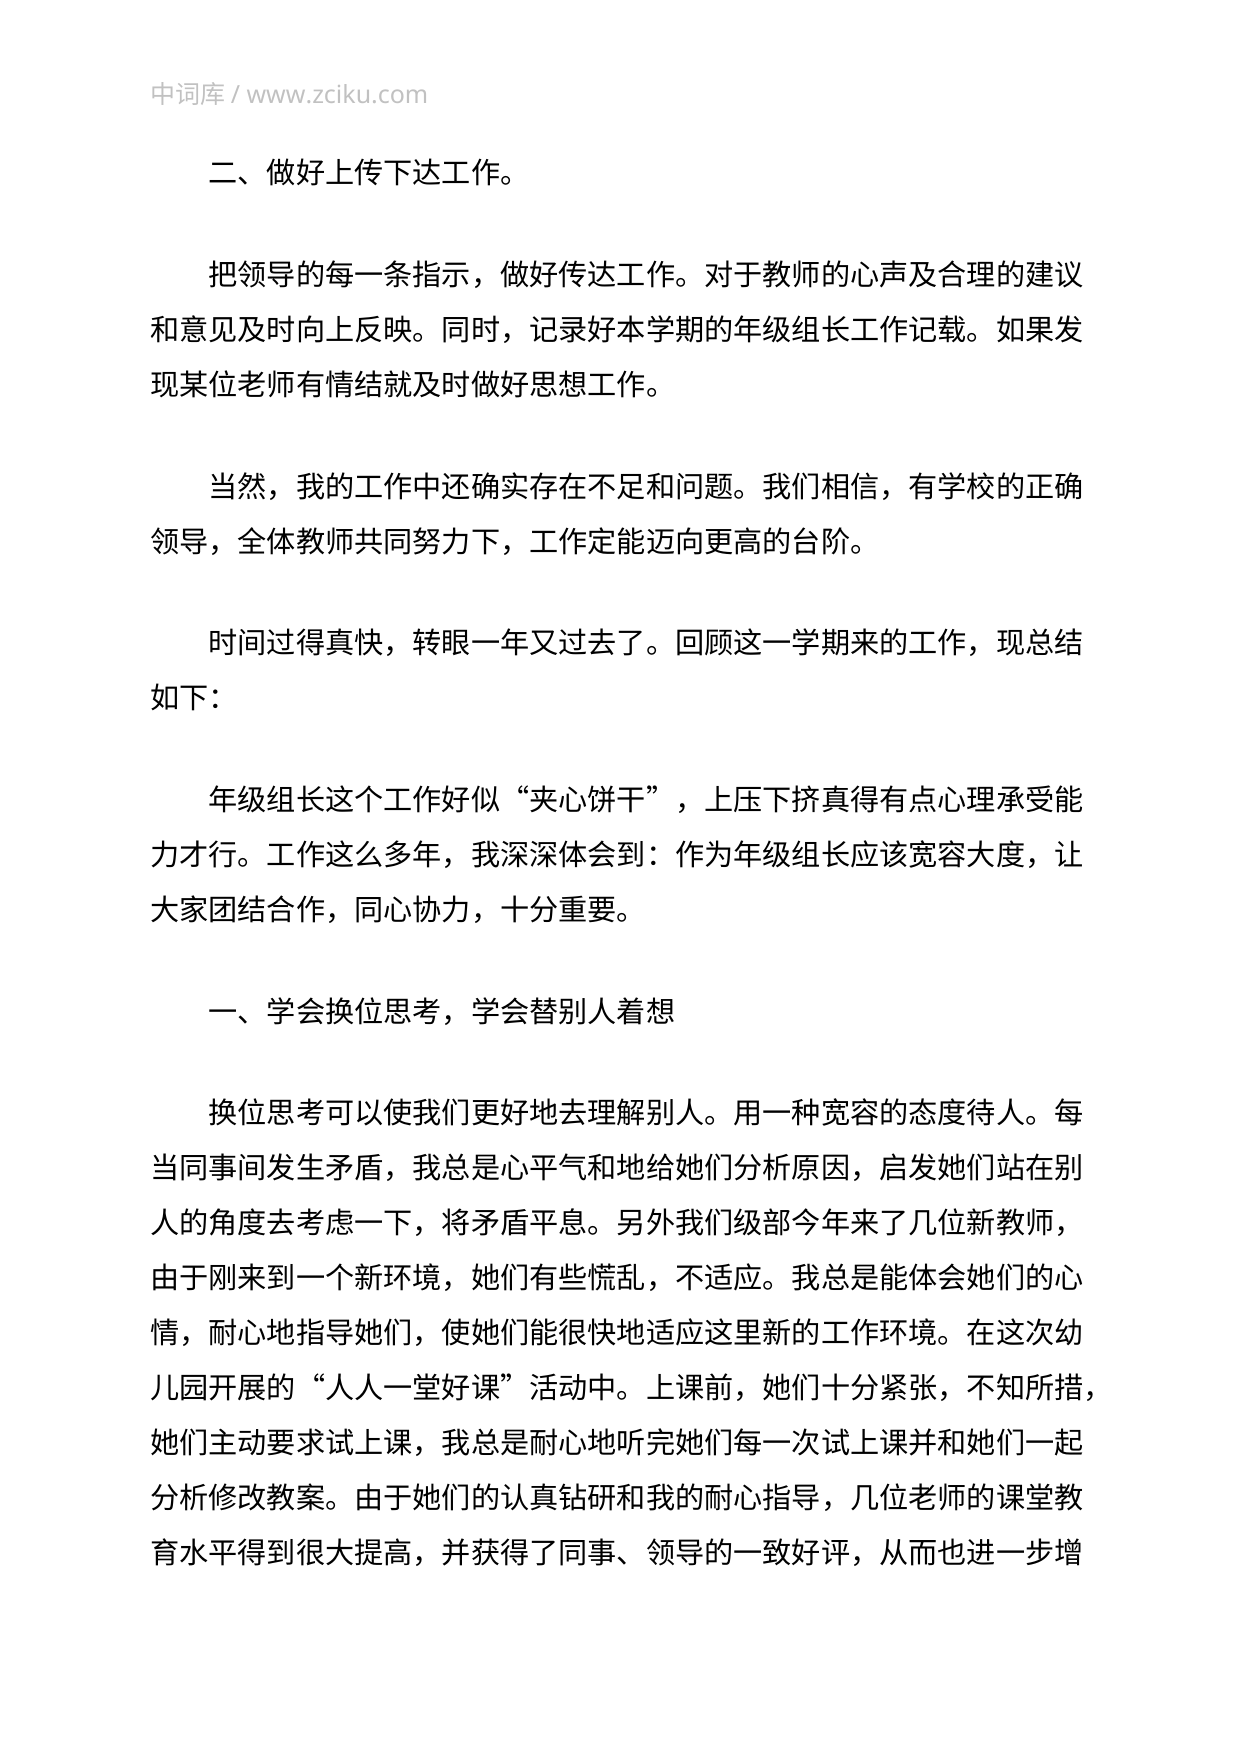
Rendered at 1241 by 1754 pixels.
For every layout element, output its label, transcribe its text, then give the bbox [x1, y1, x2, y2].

text 当然，我的工作中还确实存在不足和问题。我们相信，有学校的正确领导，全体教师共同努力下，工作定能迈向更高的台阶。 [150, 463, 1090, 561]
text 年级组长这个工作好似“夹心饼干”，上压下挤真得有点心理承受能力才行。工作这么多年，我深深体会到：作为年级组长应该宽容大度，让大家团结合作，同心协力，十分重要。 [150, 777, 1090, 929]
text 把领导的每一条指示，做好传达工作。对于教师的心声及合理的建议和意见及时向上反映。同时，记录好本学期的年级组长工作记载。如果发现某位老师有情结就及时做好思想工作。 [150, 252, 1090, 404]
text 一、学会换位思考，学会替别人着想 [150, 988, 1090, 1031]
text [150, 1090, 1090, 1571]
text 二、做好上传下达工作。 [150, 150, 1090, 192]
text 时间过得真快，转眼一年又过去了。回顾这一学期来的工作，现总结如下： [150, 620, 1090, 717]
